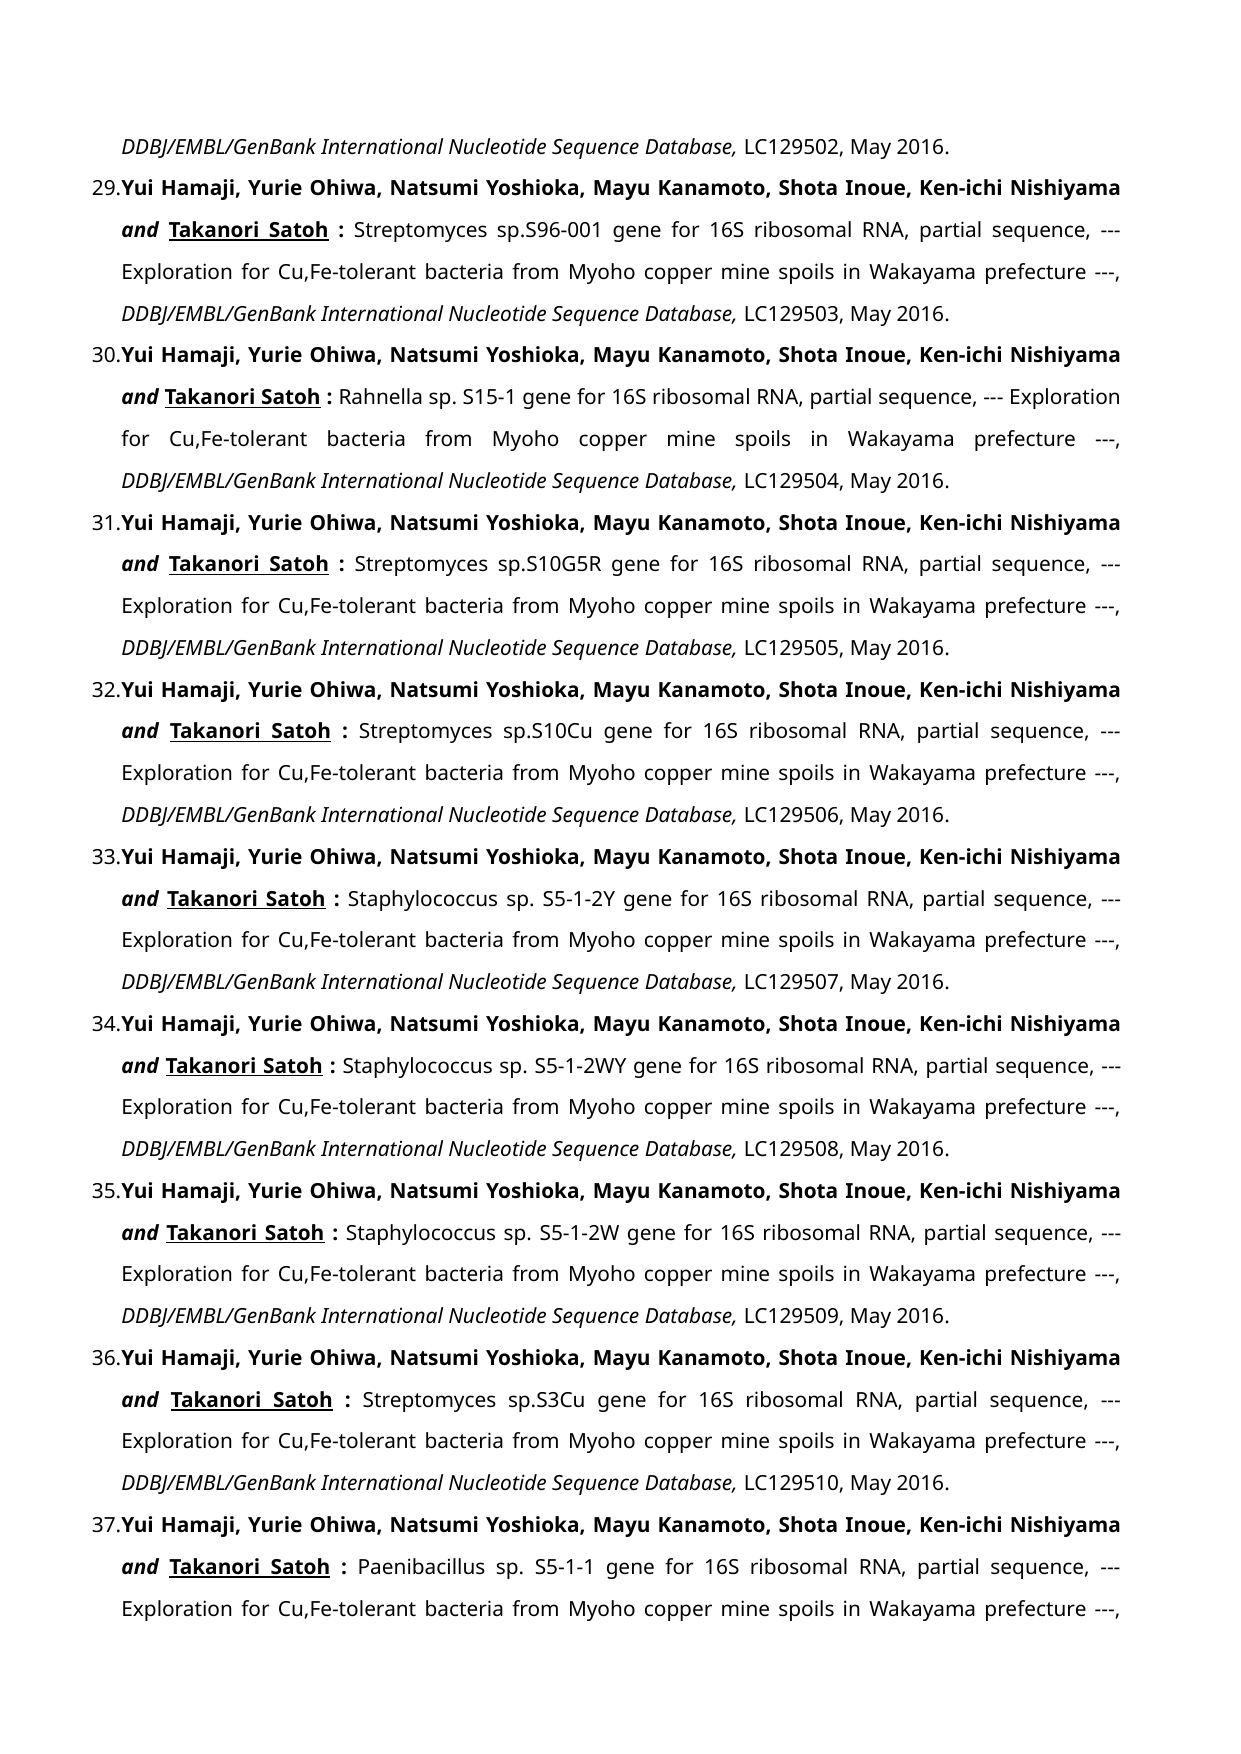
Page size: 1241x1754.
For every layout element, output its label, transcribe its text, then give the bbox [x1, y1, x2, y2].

list Yui Hamaji, Yurie Ohiwa, Natsumi Yoshioka, Mayu Kanamoto, Shota Inoue, Ken-ichi Nishiyama and Takanori Satoh : Streptomyces sp.S10G5R gene for 16S ribosomal RNA, partial sequence, --- Exploration for Cu,Fe-tolerant bacteria from Myoho copper mine spoils in Wakayama prefecture ---, DDBJ/EMBL/GenBank International Nucleotide Sequence Database, LC129505, May 2016. [92, 501, 1122, 668]
list Yui Hamaji, Yurie Ohiwa, Natsumi Yoshioka, Mayu Kanamoto, Shota Inoue, Ken-ichi Nishiyama and Takanori Satoh : Streptomyces sp.S10Cu gene for 16S ribosomal RNA, partial sequence, --- Exploration for Cu,Fe-tolerant bacteria from Myoho copper mine spoils in Wakayama prefecture ---, DDBJ/EMBL/GenBank International Nucleotide Sequence Database, LC129506, May 2016. [92, 668, 1122, 835]
list Yui Hamaji, Yurie Ohiwa, Natsumi Yoshioka, Mayu Kanamoto, Shota Inoue, Ken-ichi Nishiyama and Takanori Satoh : Streptomyces sp.S3Cu gene for 16S ribosomal RNA, partial sequence, --- Exploration for Cu,Fe-tolerant bacteria from Myoho copper mine spoils in Wakayama prefecture ---, DDBJ/EMBL/GenBank International Nucleotide Sequence Database, LC129510, May 2016. [92, 1336, 1122, 1503]
list Yui Hamaji, Yurie Ohiwa, Natsumi Yoshioka, Mayu Kanamoto, Shota Inoue, Ken-ichi Nishiyama and Takanori Satoh : Rahnella sp. S15-1 gene for 16S ribosomal RNA, partial sequence, --- Exploration for Cu,Fe-tolerant bacteria from Myoho copper mine spoils in Wakayama prefecture ---, DDBJ/EMBL/GenBank International Nucleotide Sequence Database, LC129504, May 2016. [92, 334, 1122, 501]
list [92, 1503, 1122, 1629]
list Yui Hamaji, Yurie Ohiwa, Natsumi Yoshioka, Mayu Kanamoto, Shota Inoue, Ken-ichi Nishiyama and Takanori Satoh : Staphylococcus sp. S5-1-2WY gene for 16S ribosomal RNA, partial sequence, --- Exploration for Cu,Fe-tolerant bacteria from Myoho copper mine spoils in Wakayama prefecture ---, DDBJ/EMBL/GenBank International Nucleotide Sequence Database, LC129508, May 2016. [92, 1002, 1122, 1169]
list Yui Hamaji, Yurie Ohiwa, Natsumi Yoshioka, Mayu Kanamoto, Shota Inoue, Ken-ichi Nishiyama and Takanori Satoh : Staphylococcus sp. S5-1-2W gene for 16S ribosomal RNA, partial sequence, --- Exploration for Cu,Fe-tolerant bacteria from Myoho copper mine spoils in Wakayama prefecture ---, DDBJ/EMBL/GenBank International Nucleotide Sequence Database, LC129509, May 2016. [92, 1169, 1122, 1336]
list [92, 125, 1122, 167]
list Yui Hamaji, Yurie Ohiwa, Natsumi Yoshioka, Mayu Kanamoto, Shota Inoue, Ken-ichi Nishiyama and Takanori Satoh : Streptomyces sp.S96-001 gene for 16S ribosomal RNA, partial sequence, --- Exploration for Cu,Fe-tolerant bacteria from Myoho copper mine spoils in Wakayama prefecture ---, DDBJ/EMBL/GenBank International Nucleotide Sequence Database, LC129503, May 2016. [92, 167, 1122, 334]
list Yui Hamaji, Yurie Ohiwa, Natsumi Yoshioka, Mayu Kanamoto, Shota Inoue, Ken-ichi Nishiyama and Takanori Satoh : Staphylococcus sp. S5-1-2Y gene for 16S ribosomal RNA, partial sequence, --- Exploration for Cu,Fe-tolerant bacteria from Myoho copper mine spoils in Wakayama prefecture ---, DDBJ/EMBL/GenBank International Nucleotide Sequence Database, LC129507, May 2016. [92, 835, 1122, 1002]
